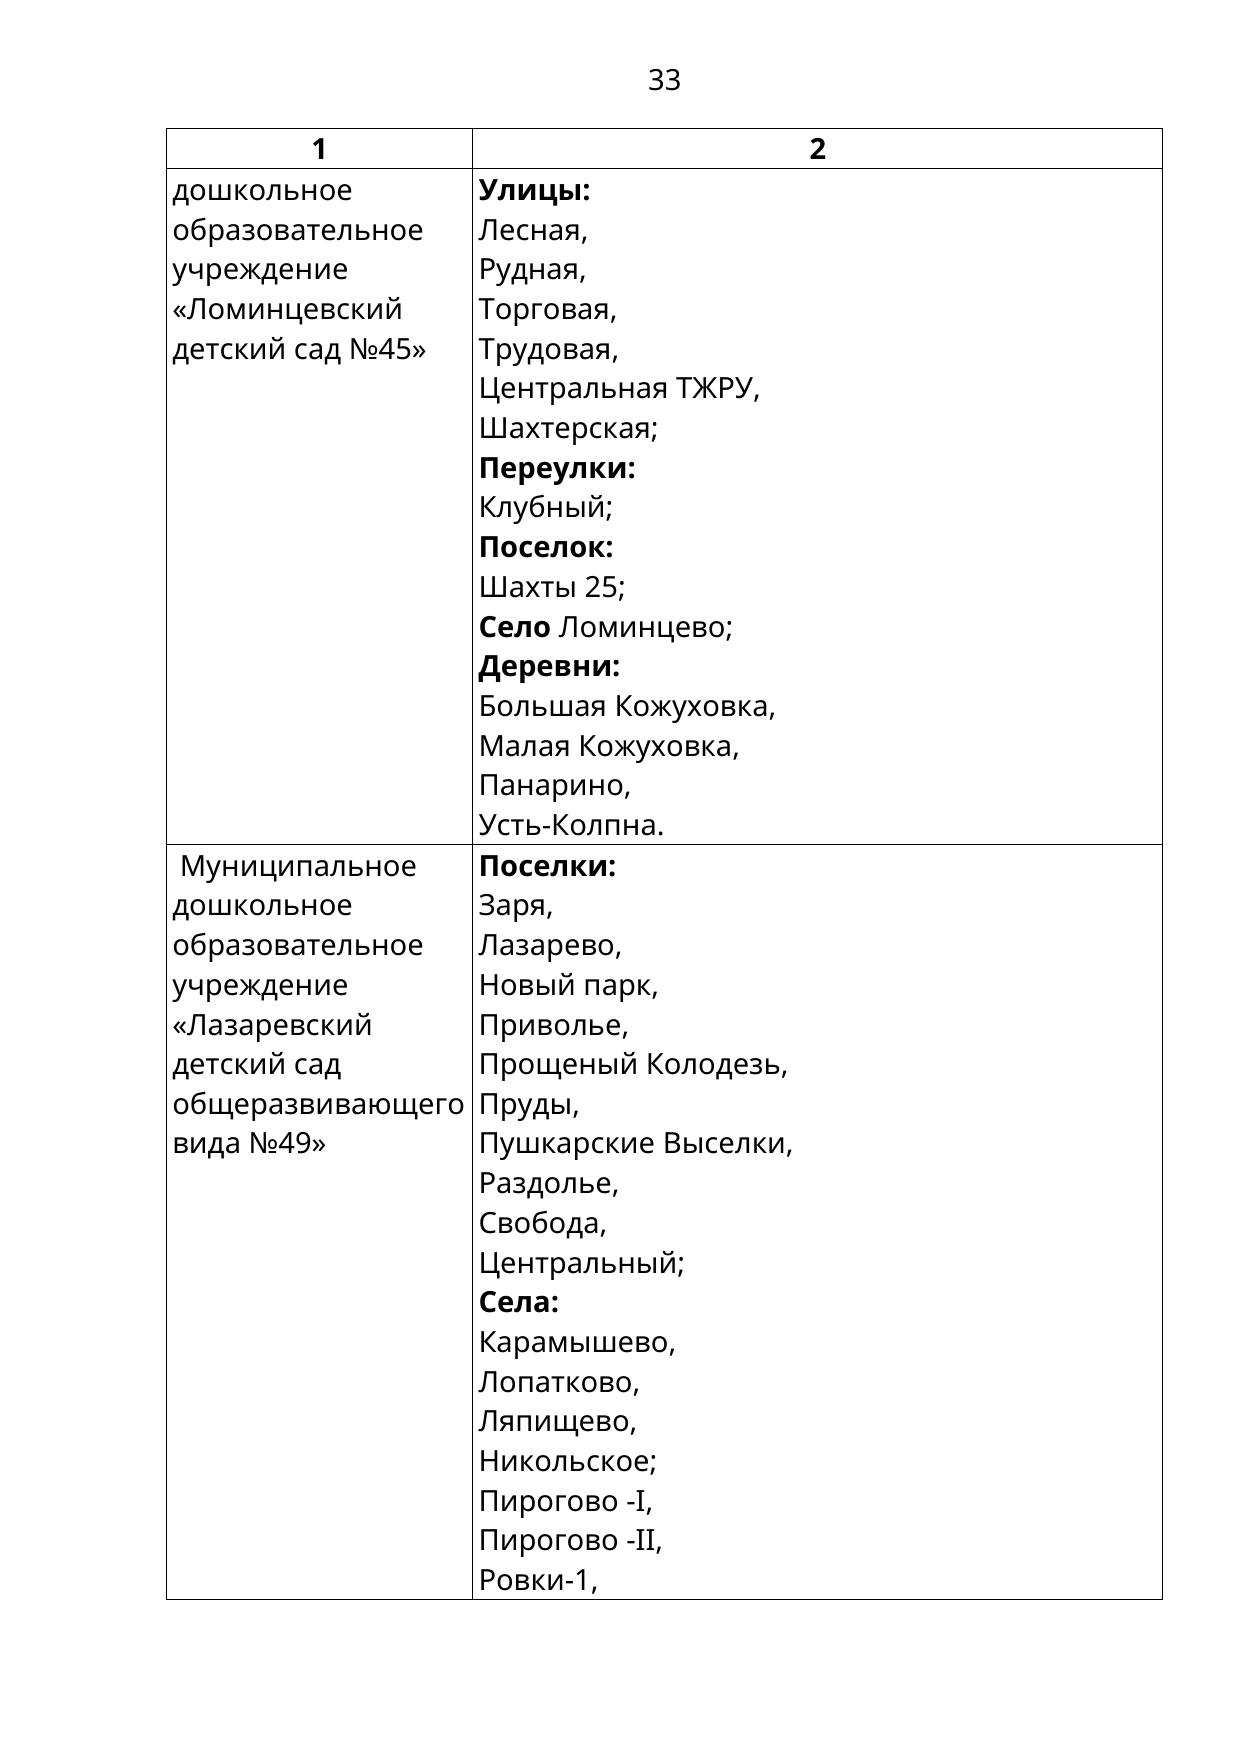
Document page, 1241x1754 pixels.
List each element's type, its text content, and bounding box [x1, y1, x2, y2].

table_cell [473, 169, 1162, 844]
table_header 2 [473, 129, 1162, 168]
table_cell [473, 845, 1162, 1599]
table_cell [167, 845, 472, 1599]
table_header 1 [167, 129, 472, 168]
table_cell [167, 169, 472, 844]
